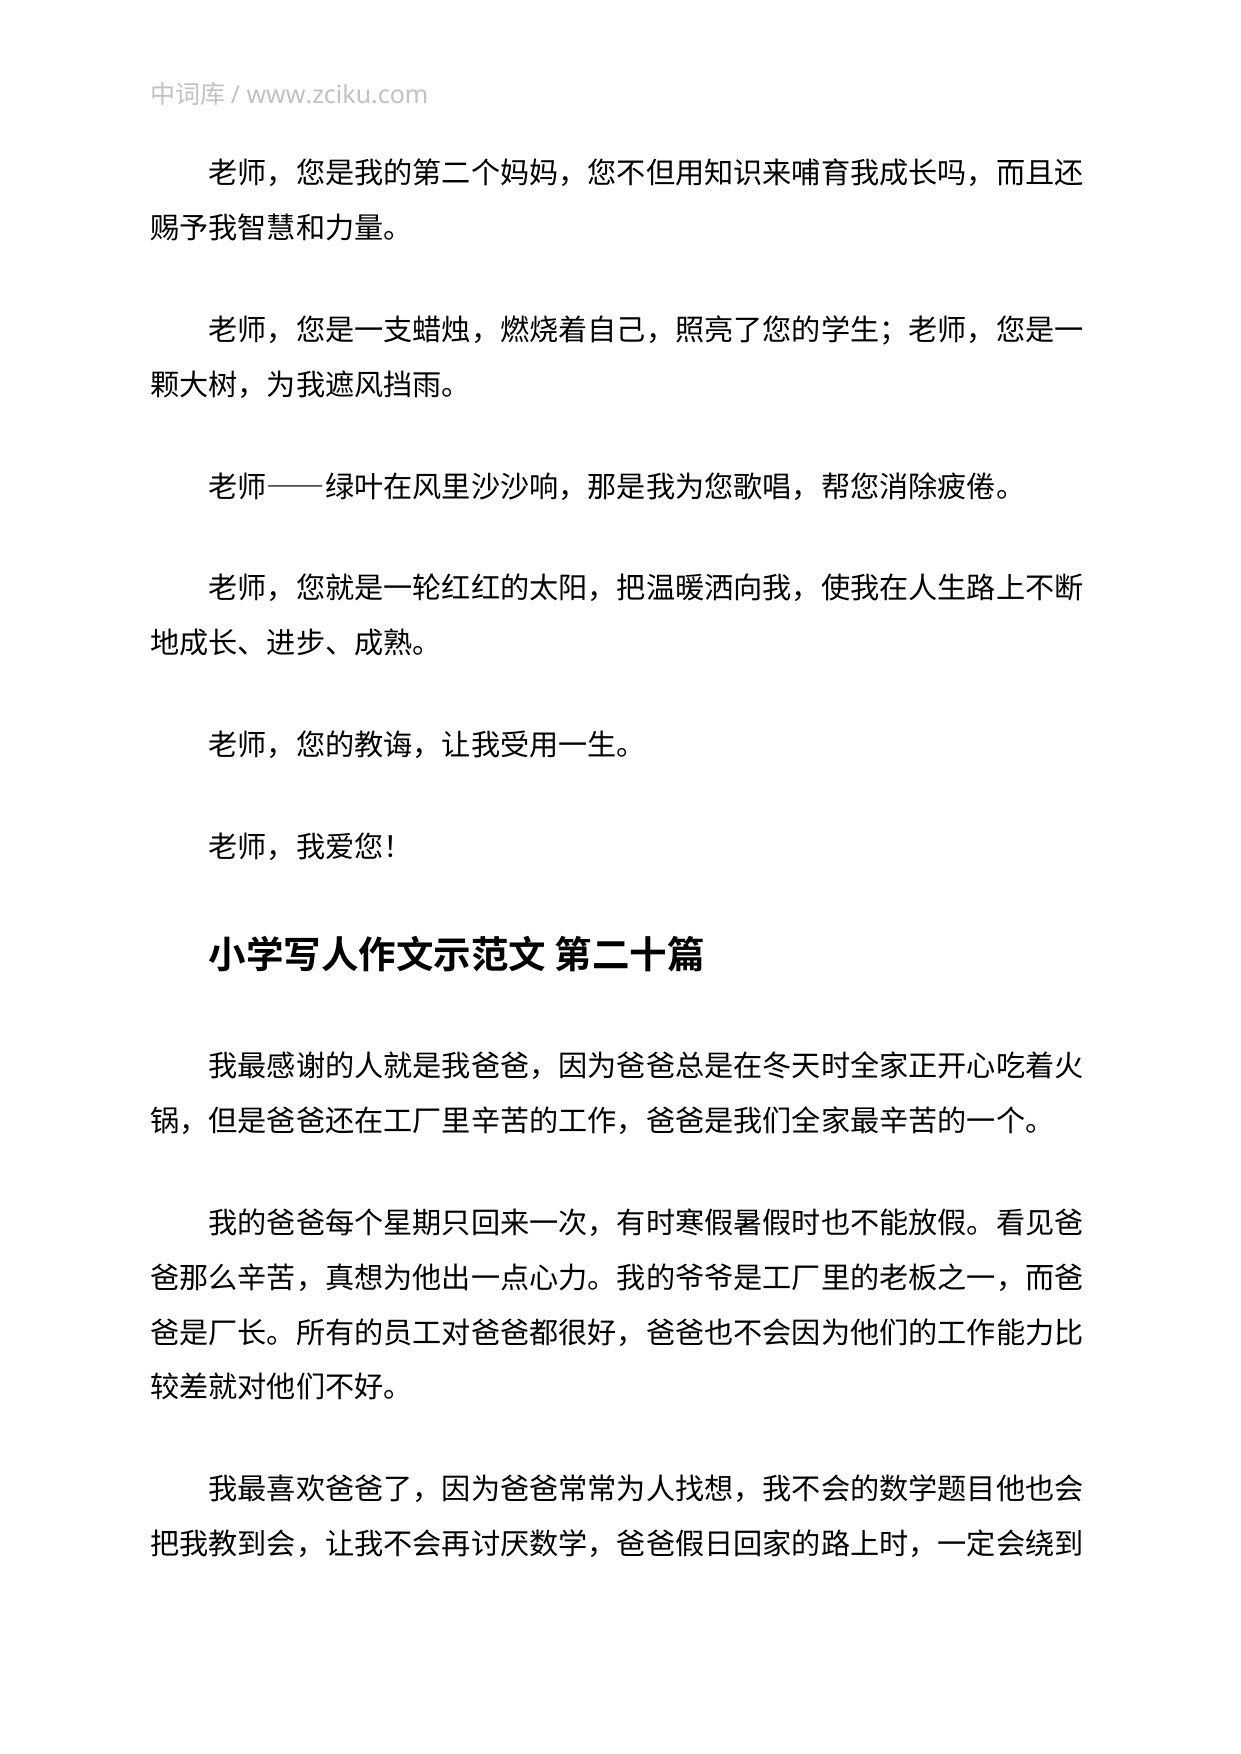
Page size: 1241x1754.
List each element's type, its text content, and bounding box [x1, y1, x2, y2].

text 老师，我爱您！ [150, 823, 1090, 866]
text 老师，您是一支蜡烛，燃烧着自己，照亮了您的学生；老师，您是一颗大树，为我遮风挡雨。 [150, 307, 1090, 404]
text 老师，您是我的第二个妈妈，您不但用知识来哺育我成长吗，而且还赐予我智慧和力量。 [150, 150, 1090, 247]
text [150, 1466, 1090, 1563]
text 老师，您的教诲，让我受用一生。 [150, 722, 1090, 764]
text 小学写人作文示范文 第二十篇 [150, 925, 1090, 979]
text 老师，您就是一轮红红的太阳，把温暖洒向我，使我在人生路上不断地成长、进步、成熟。 [150, 565, 1090, 662]
text 我最感谢的人就是我爸爸，因为爸爸总是在冬天时全家正开心吃着火锅，但是爸爸还在工厂里辛苦的工作，爸爸是我们全家最辛苦的一个。 [150, 1043, 1090, 1140]
text 我的爸爸每个星期只回来一次，有时寒假暑假时也不能放假。看见爸爸那么辛苦，真想为他出一点心力。我的爷爷是工厂里的老板之一，而爸爸是厂长。所有的员工对爸爸都很好，爸爸也不会因为他们的工作能力比较差就对他们不好。 [150, 1199, 1090, 1406]
text 老师——绿叶在风里沙沙响，那是我为您歌唱，帮您消除疲倦。 [150, 463, 1090, 506]
